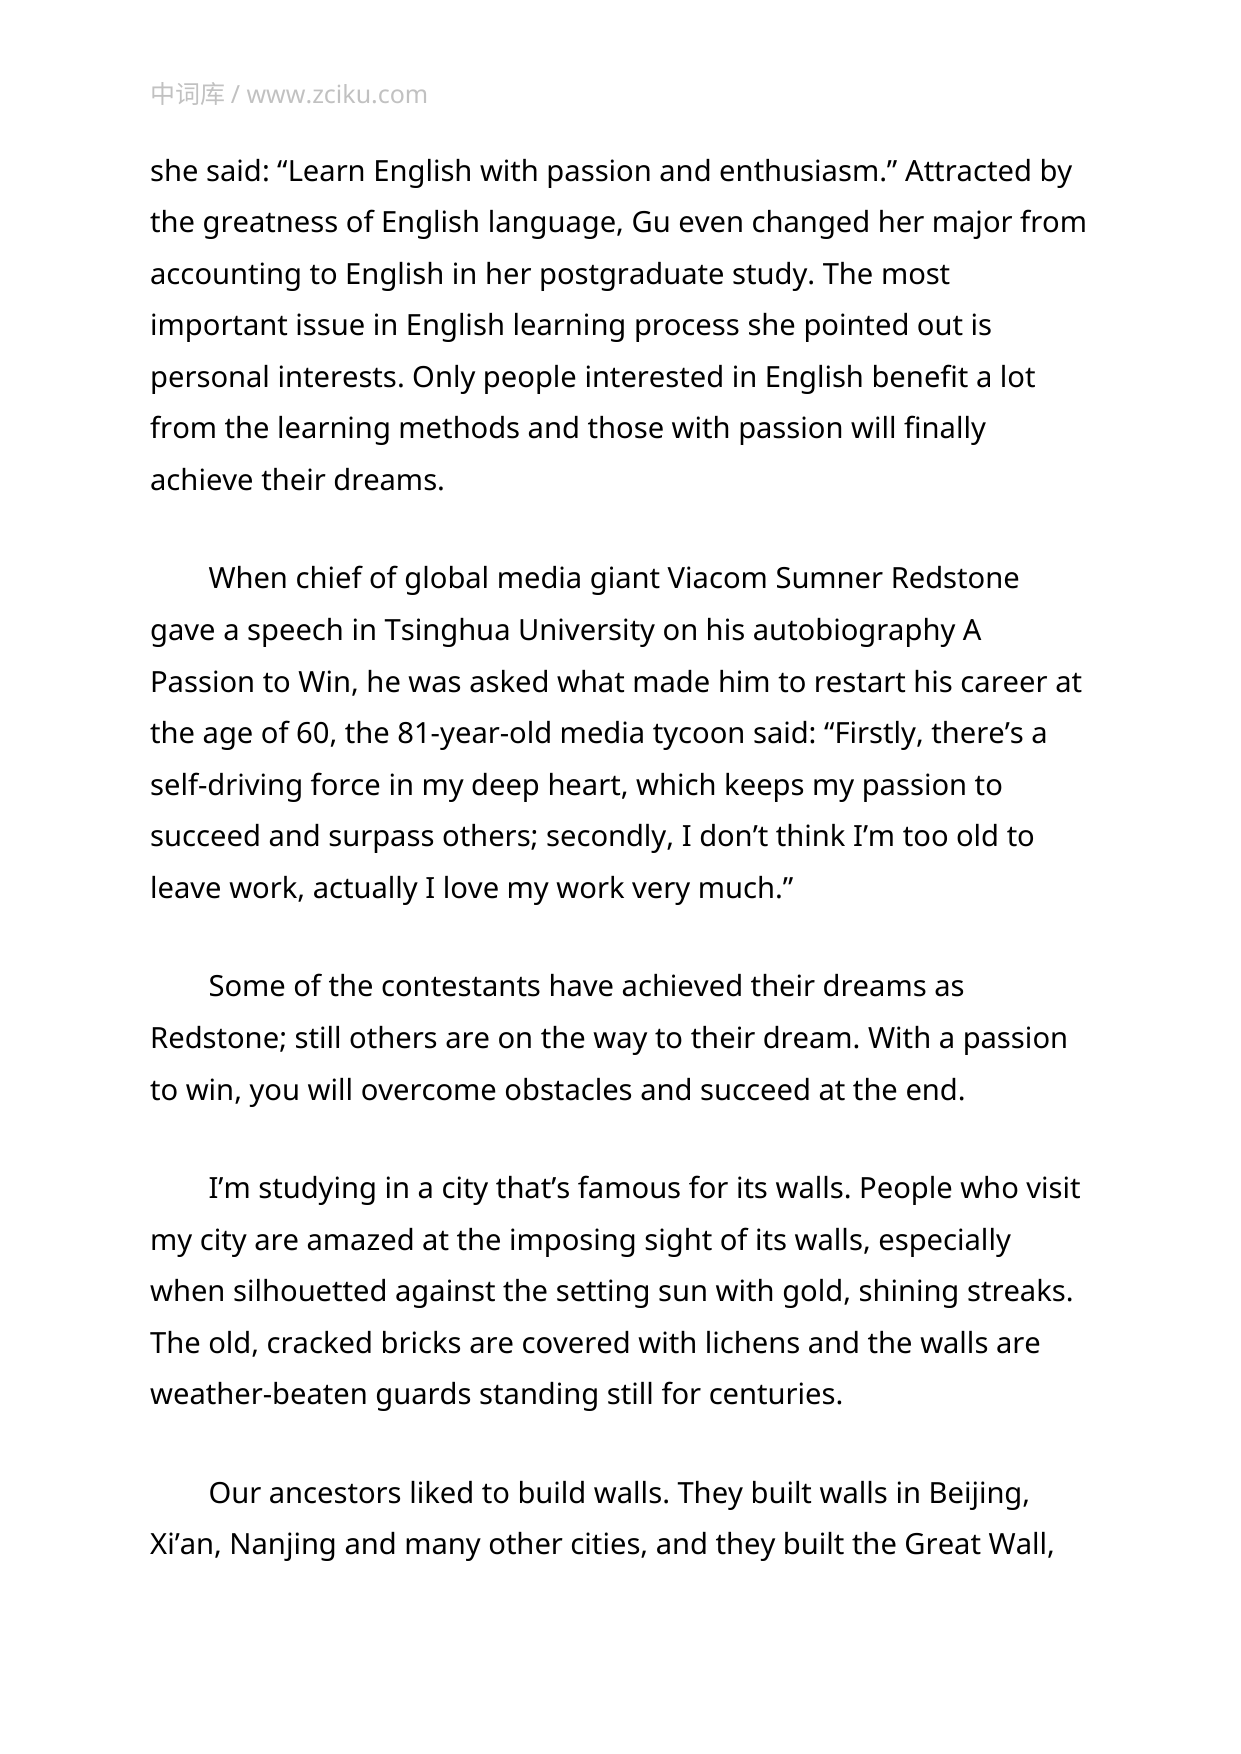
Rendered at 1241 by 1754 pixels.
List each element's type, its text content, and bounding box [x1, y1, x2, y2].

text When chief of global media giant Viacom Sumner Redstone gave a speech in Tsinghua University on his autobiography A Passion to Win, he was asked what made him to restart his career at the age of 60, the 81-year-old media tycoon said: “Firstly, there’s a self-driving force in my deep heart, which keeps my passion to succeed and surpass others; secondly, I don’t think I’m too old to leave work, actually I love my work very much.” [150, 558, 1090, 907]
text Some of the contestants have achieved their dreams as Redstone; still others are on the way to their dream. With a passion to win, you will overcome obstacles and succeed at the end. [150, 966, 1090, 1108]
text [150, 150, 1090, 499]
text I’m studying in a city that’s famous for its walls. People who visit my city are amazed at the imposing sight of its walls, especially when silhouetted against the setting sun with gold, shining streaks. The old, cracked bricks are covered with lichens and the walls are weather-beaten guards standing still for centuries. [150, 1167, 1090, 1413]
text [150, 1472, 1090, 1563]
